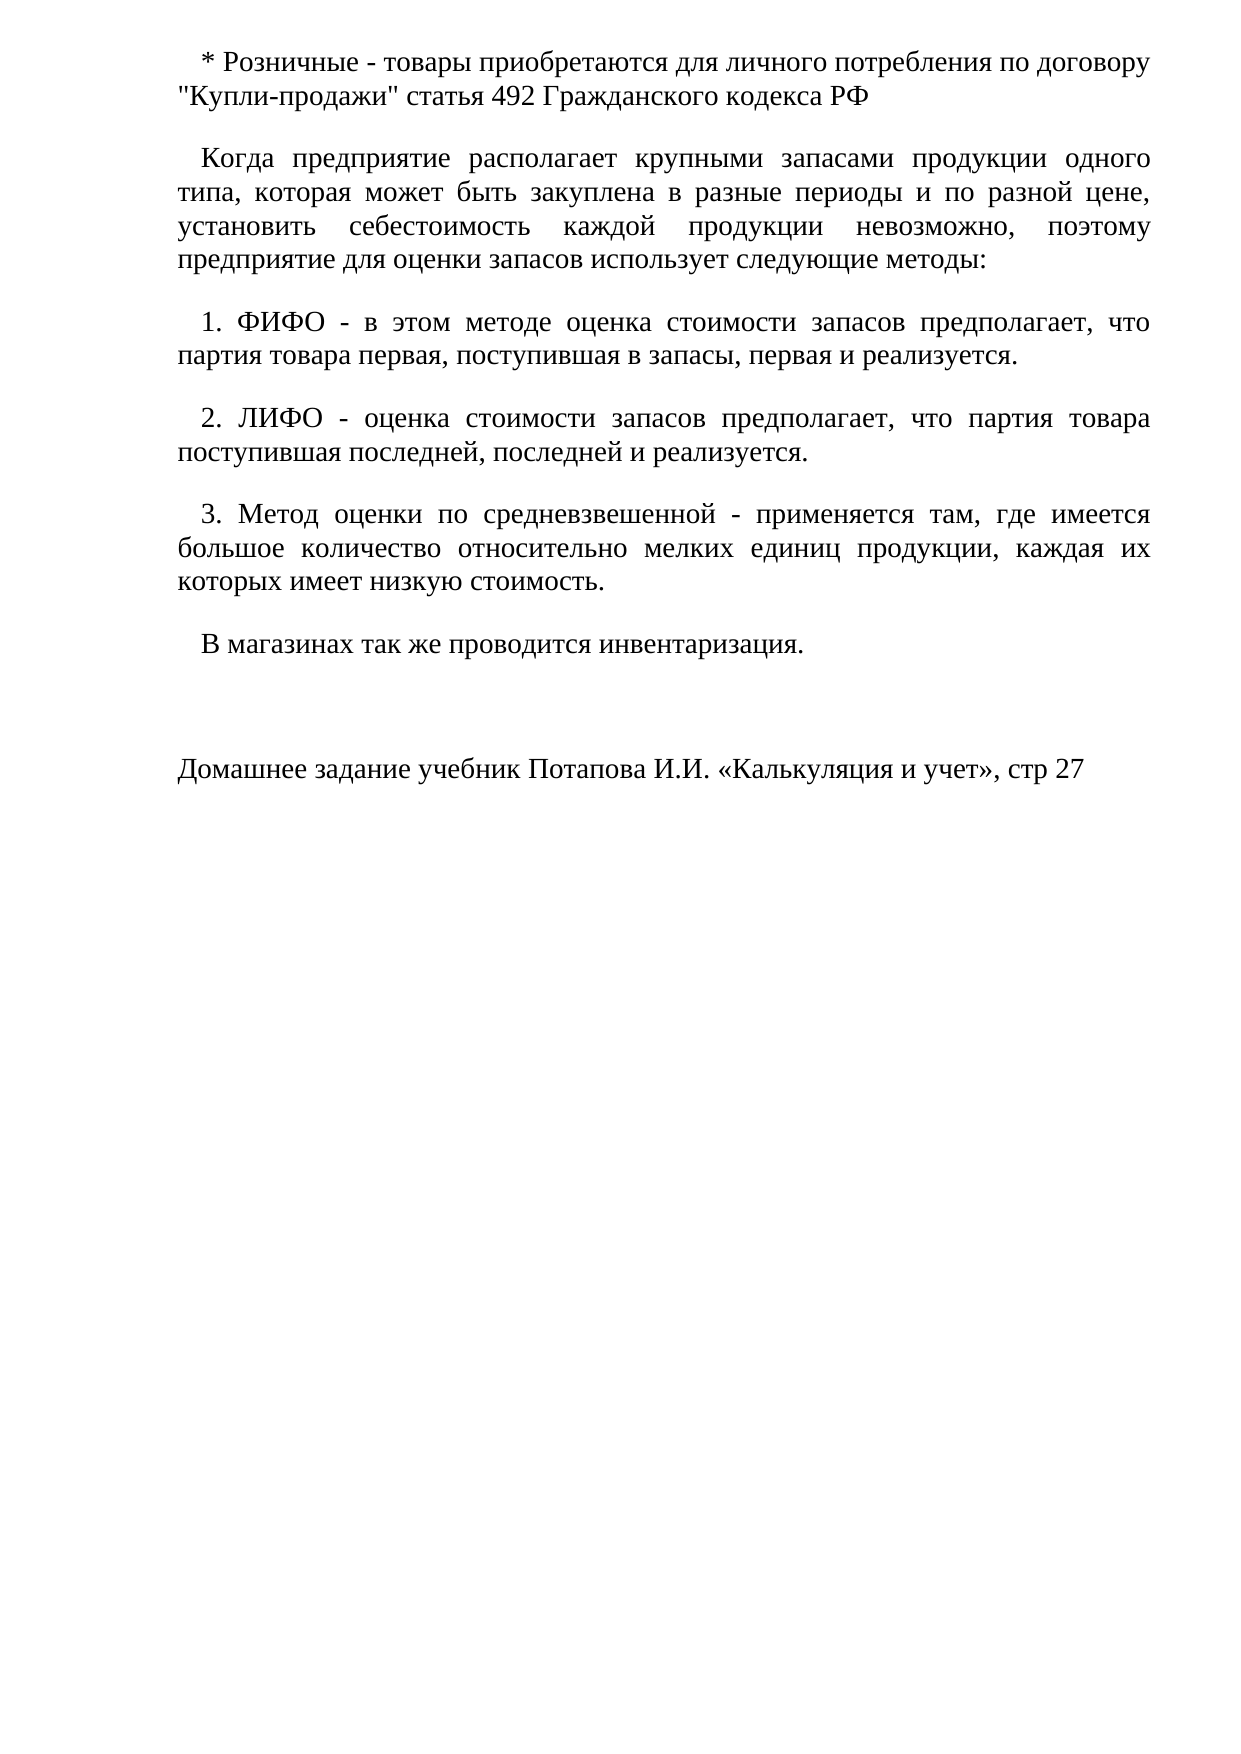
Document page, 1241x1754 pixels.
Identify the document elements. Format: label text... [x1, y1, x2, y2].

text 3. Метод оценки по средневзвешенной - применяется там, где имеется большое количество относительно мелких единиц продукции, каждая их которых имеет низкую стоимость. [177, 496, 1152, 597]
text 2. ЛИФО - оценка стоимости запасов предполагает, что партия товара поступившая последней, последней и реализуется. [177, 400, 1152, 467]
text * Розничные - товары приобретаются для личного потребления по договору "Купли-продажи" статья 492 Гражданского кодекса РФ [177, 44, 1152, 111]
text В магазинах так же проводится инвентаризация. [177, 626, 1152, 660]
text Когда предприятие располагает крупными запасами продукции одного типа, которая может быть закуплена в разные периоды и по разной цене, установить себестоимость каждой продукции невозможно, поэтому предприятие для оценки запасов использует следующие методы: [177, 141, 1152, 275]
text Домашнее задание учебник Потапова И.И. «Калькуляция и учет», стр 27 [177, 752, 1152, 785]
text 1. ФИФО - в этом методе оценка стоимости запасов предполагает, что партия товара первая, поступившая в запасы, первая и реализуется. [177, 304, 1152, 371]
